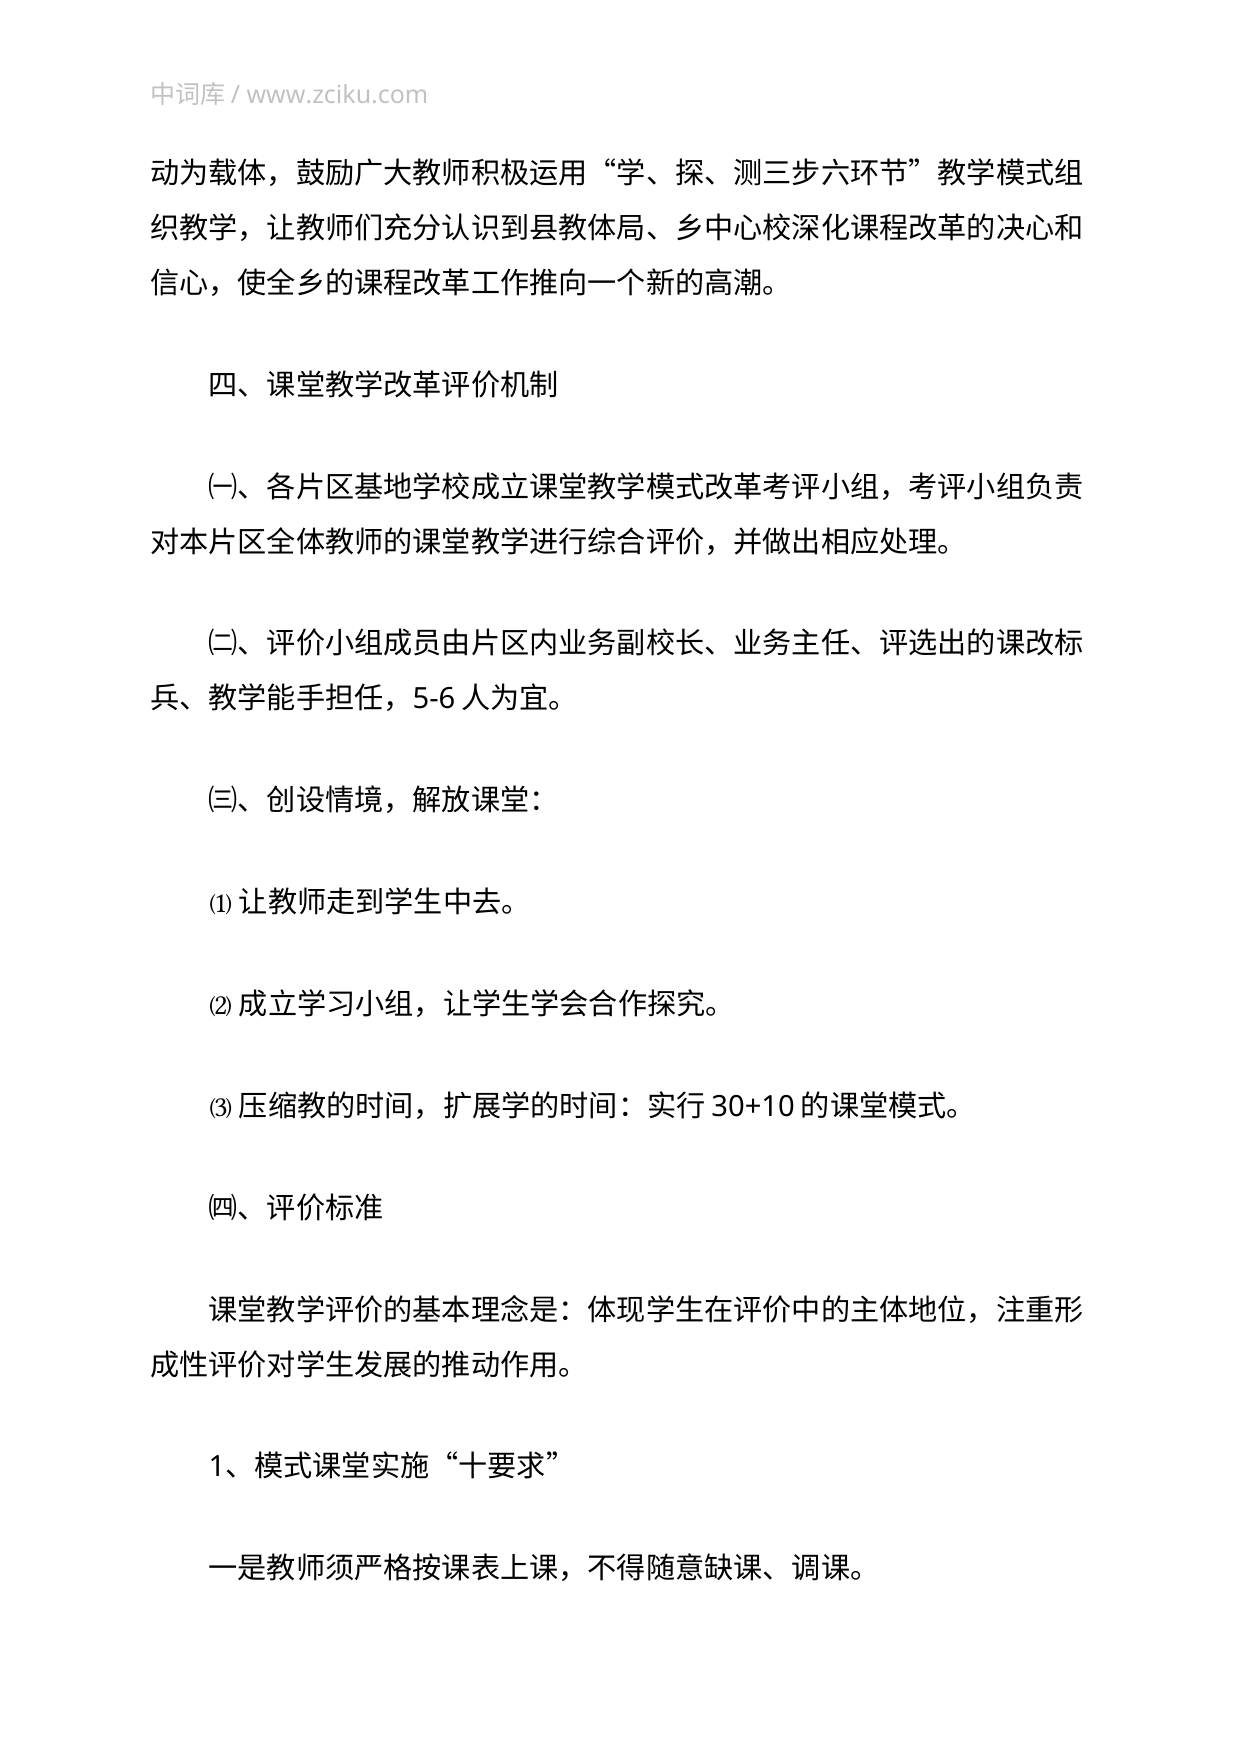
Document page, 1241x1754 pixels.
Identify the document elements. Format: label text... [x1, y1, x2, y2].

text 一是教师须严格按课表上课，不得随意缺课、调课。 [150, 1545, 1090, 1587]
text 1、模式课堂实施“十要求” [150, 1443, 1090, 1485]
text ㈠、各片区基地学校成立课堂教学模式改革考评小组，考评小组负责对本片区全体教师的课堂教学进行综合评价，并做出相应处理。 [150, 463, 1090, 561]
text ㈢、创设情境，解放课堂： [150, 777, 1090, 819]
text ㈣、评价标准 [150, 1184, 1090, 1227]
text ⑴让教师走到学生中去。 [150, 879, 1090, 921]
text ⑶压缩教的时间，扩展学的时间：实行30+10的课堂模式。 [150, 1083, 1090, 1125]
text ⑵成立学习小组，让学生学会合作探究。 [150, 981, 1090, 1023]
text 课堂教学评价的基本理念是：体现学生在评价中的主体地位，注重形成性评价对学生发展的推动作用。 [150, 1286, 1090, 1383]
text ㈡、评价小组成员由片区内业务副校长、业务主任、评选出的课改标兵、教学能手担任，5-6人为宜。 [150, 620, 1090, 717]
text 四、课堂教学改革评价机制 [150, 362, 1090, 404]
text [150, 150, 1090, 302]
